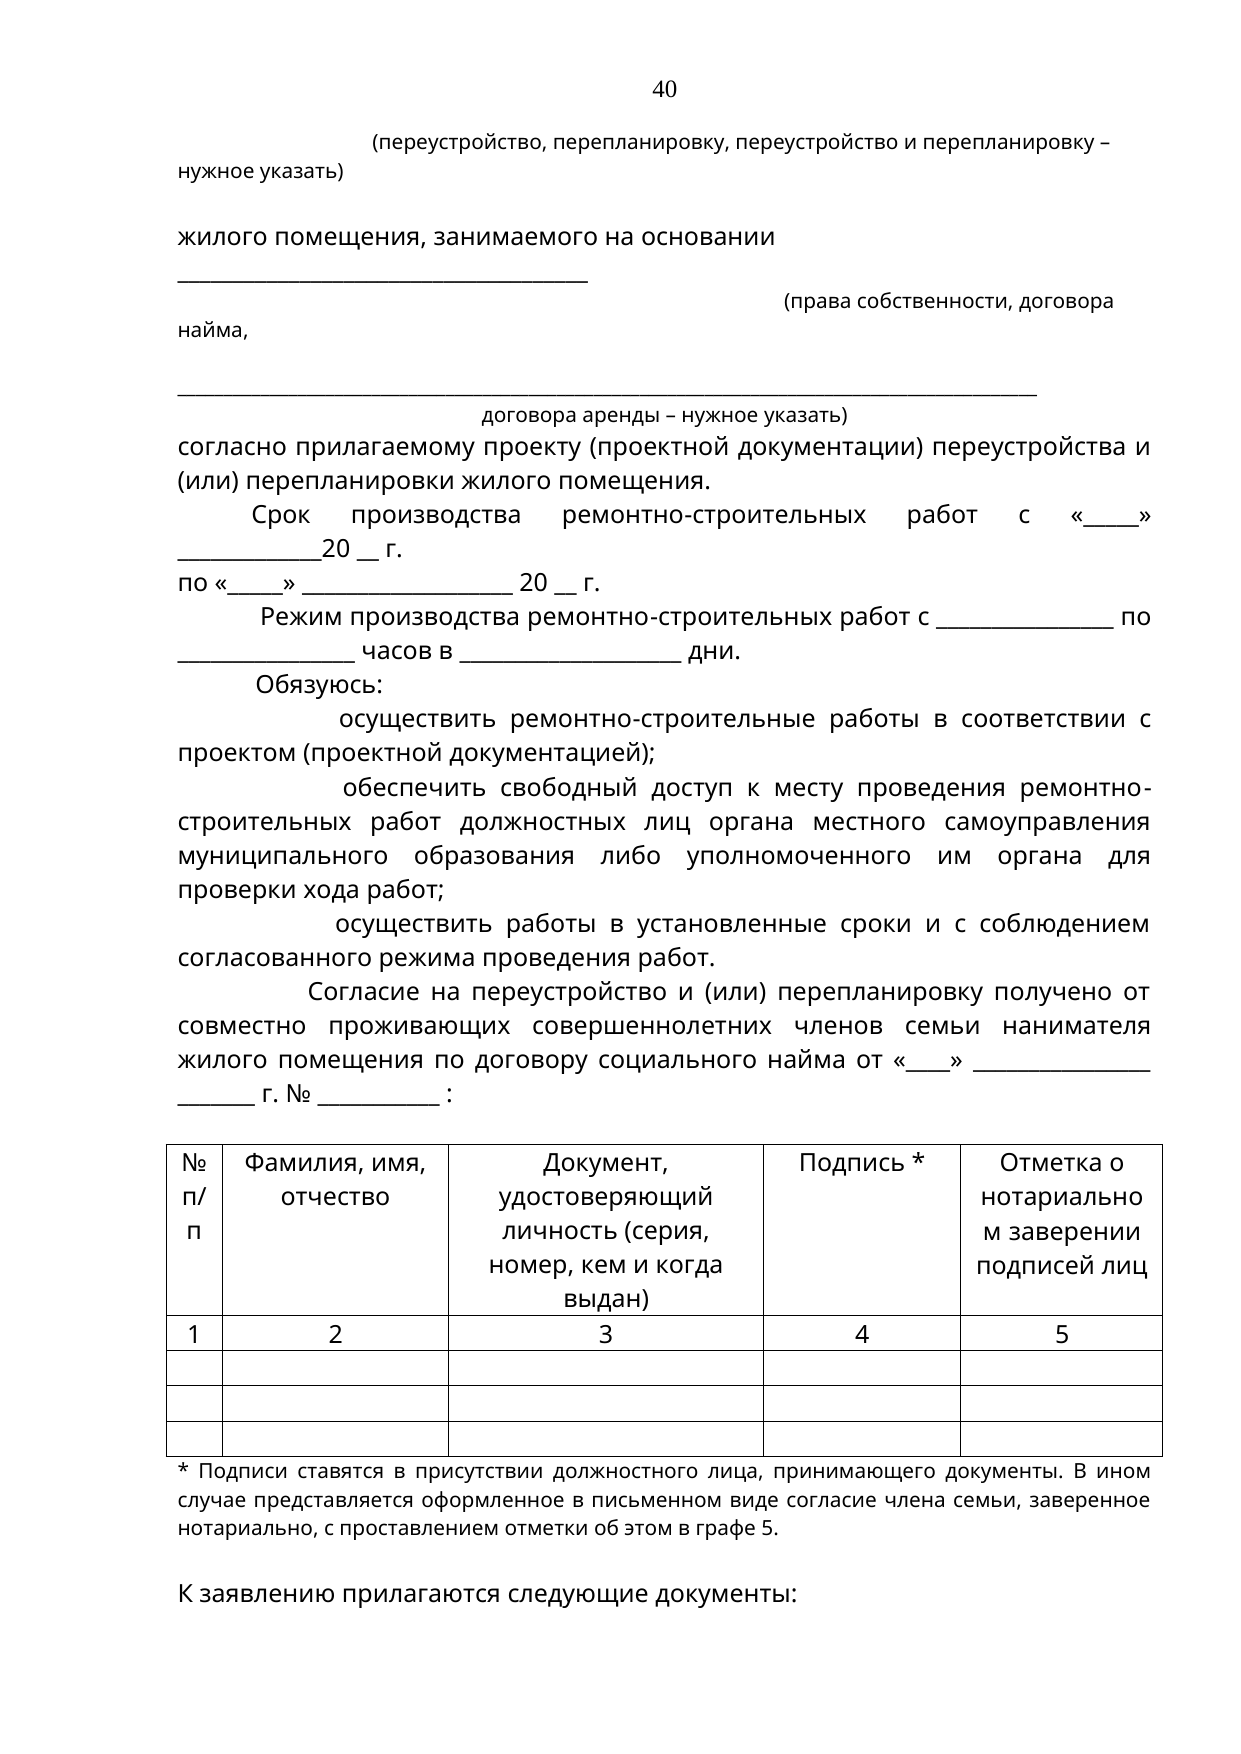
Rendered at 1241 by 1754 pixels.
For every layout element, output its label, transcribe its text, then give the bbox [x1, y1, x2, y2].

text Обязуюсь: [177, 667, 1152, 701]
text Режим производства ремонтно-строительных работ с ________________ по ________________ часов в ____________________ дни. [177, 599, 1152, 667]
text Срок производства ремонтно-строительных работ с «_____» _____________20 __ г. [177, 497, 1152, 565]
table_cell [764, 1351, 960, 1385]
text * Подписи ставятся в присутствии должностного лица, принимающего документы. В ином случае представляется оформленное в письменном виде согласие члена семьи, заверенное нотариально, с проставлением отметки об этом в графе 5. [177, 1457, 1152, 1542]
text согласно прилагаемому проекту (проектной документации) переустройства и (или) перепланировки жилого помещения. [177, 428, 1152, 497]
text К заявлению прилагаются следующие документы: [177, 1576, 1152, 1610]
table_header Подпись * [764, 1145, 960, 1315]
table_cell [961, 1386, 1162, 1421]
table_cell 2 [223, 1316, 448, 1350]
table_cell [764, 1386, 960, 1421]
table_header № п/п [167, 1145, 222, 1315]
text (права собственности, договора найма, [177, 286, 1152, 343]
text договора аренды – нужное указать) [177, 400, 1152, 428]
text _____________________________________________________________________________________________ [177, 372, 1152, 400]
text осуществить ремонтно-строительные работы в соответствии с проектом (проектной документацией); [177, 701, 1152, 769]
table_header Отметка о нотариальном заверении подписей лиц [961, 1145, 1162, 1315]
table_cell 3 [449, 1316, 763, 1350]
text Согласие на переустройство и (или) перепланировку получено от совместно проживающих совершеннолетних членов семьи нанимателя жилого помещения по договору социального найма от «____» ________________ _______ г. № ___________ : [177, 973, 1152, 1110]
table_cell [449, 1422, 763, 1456]
text осуществить работы в установленные сроки и с соблюдением согласованного режима проведения работ. [177, 905, 1152, 973]
table_cell 5 [961, 1316, 1162, 1350]
table_cell [449, 1386, 763, 1421]
table_header Документ, удостоверяющий личность (серия, номер, кем и когда выдан) [449, 1145, 763, 1315]
table_cell [449, 1351, 763, 1385]
table_cell [961, 1422, 1162, 1456]
table_header Фамилия, имя, отчество [223, 1145, 448, 1315]
table_cell 4 [764, 1316, 960, 1350]
table_cell [167, 1386, 222, 1421]
text (переустройство, перепланировку, переустройство и перепланировку – нужное указать) [177, 127, 1152, 184]
text обеспечить свободный доступ к месту проведения ремонтно-строительных работ должностных лиц органа местного самоуправления муниципального образования либо уполномоченного им органа для проверки хода работ; [177, 769, 1152, 905]
text жилого помещения, занимаемого на основании _____________________________________ [177, 218, 1152, 286]
table_cell [167, 1422, 222, 1456]
table_cell [223, 1386, 448, 1421]
table_cell [223, 1351, 448, 1385]
table_cell [223, 1422, 448, 1456]
table_cell [764, 1422, 960, 1456]
text по «_____» ___________________ 20 __ г. [177, 565, 1152, 599]
table_cell [961, 1351, 1162, 1385]
table_cell [167, 1351, 222, 1385]
table_cell 1 [167, 1316, 222, 1350]
